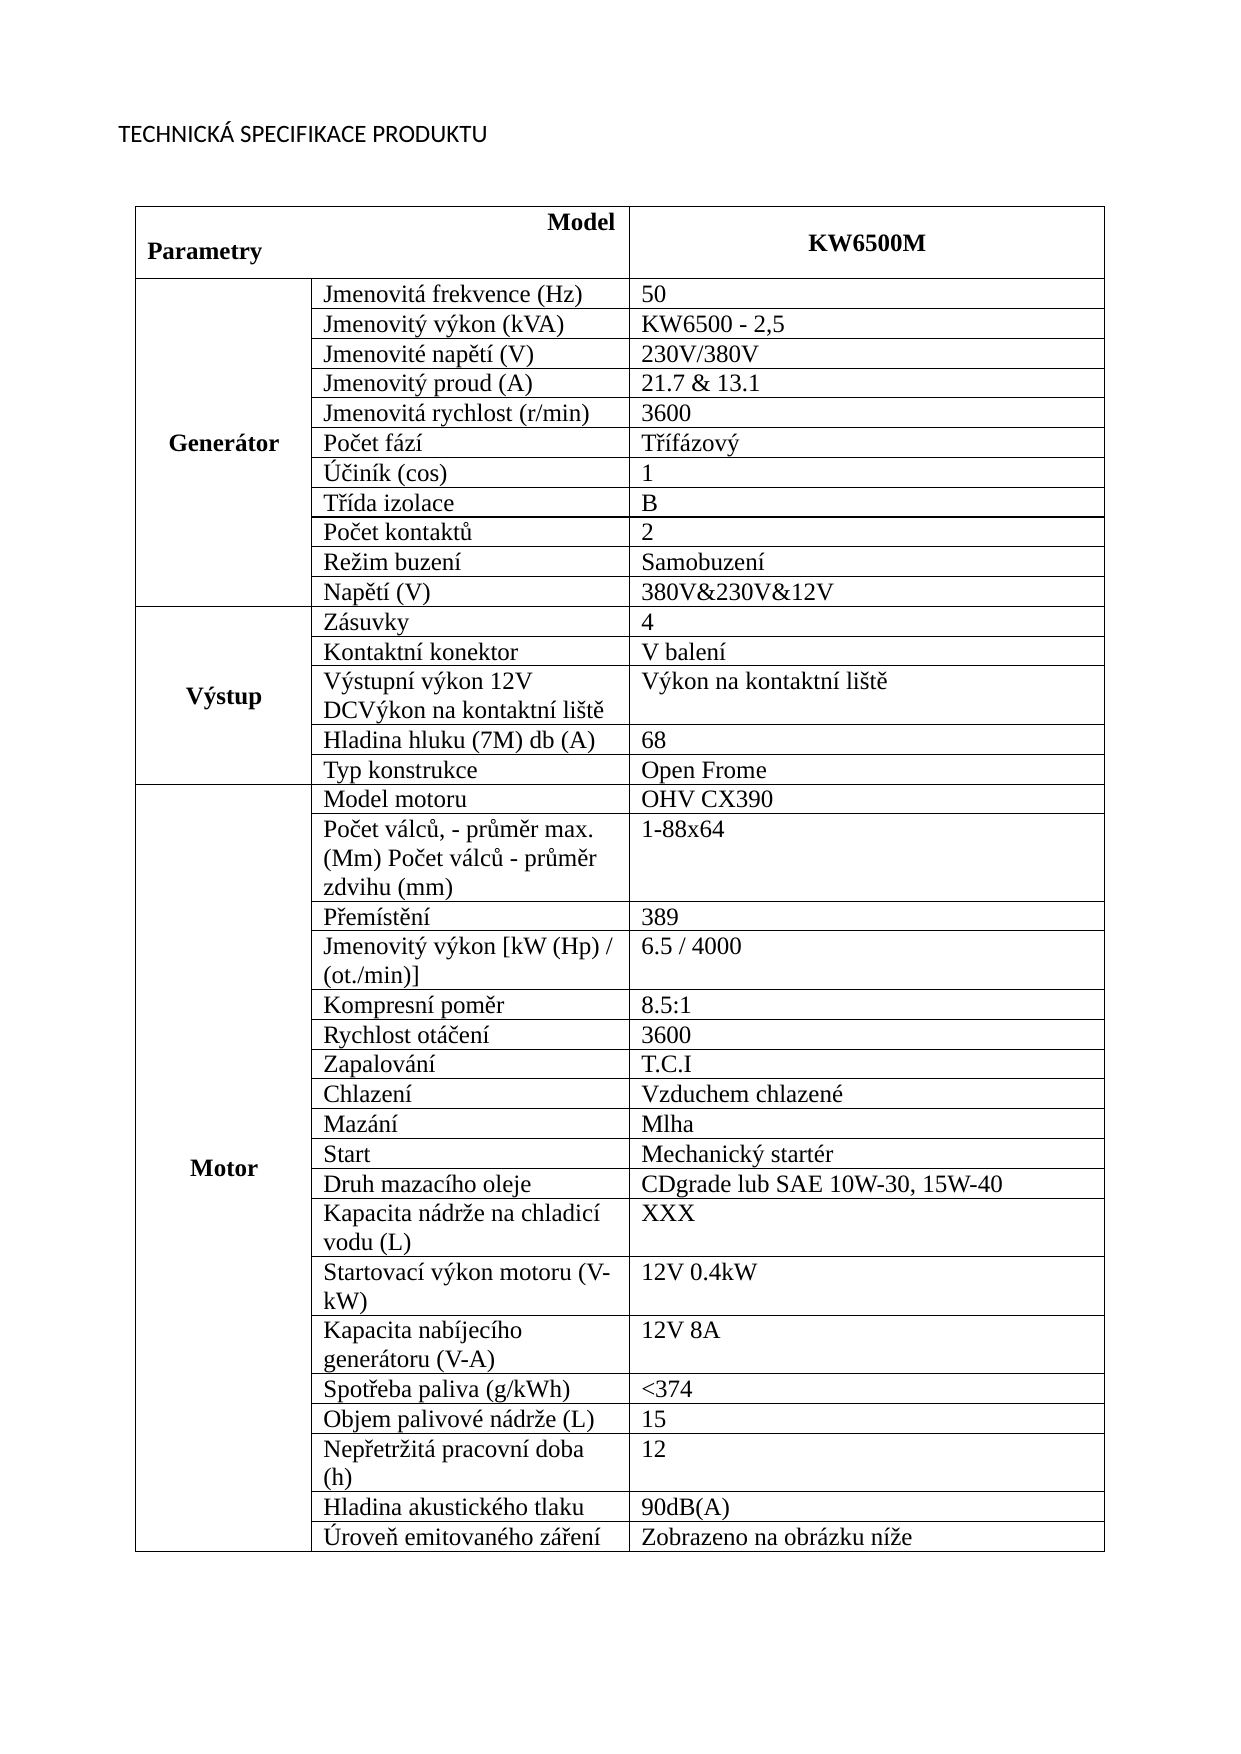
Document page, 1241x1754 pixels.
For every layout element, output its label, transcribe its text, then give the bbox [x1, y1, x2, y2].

table_cell Rychlost otáčení [312, 1020, 629, 1048]
table_cell 1 [630, 458, 1104, 487]
table_cell 230V/380V [630, 339, 1104, 367]
table_cell Chlazení [312, 1079, 629, 1108]
table_cell Mechanický startér [630, 1139, 1104, 1168]
table_cell 12V 0.4kW [630, 1257, 1104, 1314]
table_cell KW6500 - 2,5 [630, 309, 1104, 338]
table_cell OHV CX390 [630, 785, 1104, 813]
table_cell CDgrade lub SAE 10W-30, 15W-40 [630, 1169, 1104, 1197]
subtitle TECHNICKÁ SPECIFIKACE PRODUKTU [118, 118, 1122, 149]
table_cell Výstupní výkon 12V DCVýkon na kontaktní liště [312, 666, 629, 724]
table_cell 50 [630, 279, 1104, 308]
table_cell Motor [136, 785, 311, 1551]
table_cell 15 [630, 1404, 1104, 1433]
table_cell 6.5 / 4000 [630, 931, 1104, 989]
table_cell 2 [630, 518, 1104, 546]
table_cell Model motoru [312, 785, 629, 813]
table_cell T.C.I [630, 1050, 1104, 1078]
table_cell Zobrazeno na obrázku níže [630, 1522, 1104, 1551]
table_cell Mlha [630, 1109, 1104, 1138]
table_cell Zásuvky [312, 607, 629, 636]
table_cell 1-88x64 [630, 814, 1104, 901]
table_cell B [630, 488, 1104, 516]
table_cell Start [312, 1139, 629, 1168]
table_cell 12V 8A [630, 1316, 1104, 1373]
table_cell XXX [630, 1199, 1104, 1256]
table_cell Druh mazacího oleje [312, 1169, 629, 1197]
table_cell Jmenovité napětí (V) [312, 339, 629, 367]
table_cell 389 [630, 902, 1104, 930]
table_cell Napětí (V) [312, 577, 629, 606]
table_cell 21.7 & 13.1 [630, 369, 1104, 397]
table_cell Spotřeba paliva (g/kWh) [312, 1374, 629, 1403]
table_header Model Parametry [136, 207, 629, 278]
table_cell Hladina hluku (7M) db (A) [312, 725, 629, 754]
table_cell 3600 [630, 1020, 1104, 1048]
table_cell 4 [630, 607, 1104, 636]
table_cell Objem palivové nádrže (L) [312, 1404, 629, 1433]
table_cell Open Frome [630, 755, 1104, 783]
table_cell Jmenovitá rychlost (r/min) [312, 398, 629, 427]
table_cell Kapacita nabíjecího generátoru (V-A) [312, 1316, 629, 1373]
table_cell Startovací výkon motoru (V-kW) [312, 1257, 629, 1314]
table_cell Účiník (cos) [312, 458, 629, 487]
table_cell Počet kontaktů [312, 518, 629, 546]
table_cell 380V&230V&12V [630, 577, 1104, 606]
table_cell Třífázový [630, 428, 1104, 457]
table_cell Samobuzení [630, 547, 1104, 576]
table_cell Jmenovitý proud (A) [312, 369, 629, 397]
table_cell Typ konstrukce [312, 755, 629, 783]
table_cell Hladina akustického tlaku [312, 1492, 629, 1521]
table_cell Kontaktní konektor [312, 637, 629, 665]
table_cell Jmenovitý výkon [kW (Hp) / (ot./min)] [312, 931, 629, 989]
table_cell Zapalování [312, 1050, 629, 1078]
table_cell Výkon na kontaktní liště [630, 666, 1104, 724]
table_cell V balení [630, 637, 1104, 665]
table_cell Přemístění [312, 902, 629, 930]
table_header KW6500M [630, 207, 1104, 278]
table_cell Jmenovitá frekvence (Hz) [312, 279, 629, 308]
table_cell Generátor [136, 279, 311, 606]
table_cell Počet válců, - průměr max. (Mm) Počet válců - průměr zdvihu (mm) [312, 814, 629, 901]
table_cell <374 [630, 1374, 1104, 1403]
table_cell Jmenovitý výkon (kVA) [312, 309, 629, 338]
table_cell Třída izolace [312, 488, 629, 516]
table_cell Nepřetržitá pracovní doba (h) [312, 1434, 629, 1491]
table_cell Úroveň emitovaného záření [312, 1522, 629, 1551]
table_cell 3600 [630, 398, 1104, 427]
table_cell Režim buzení [312, 547, 629, 576]
table_cell 68 [630, 725, 1104, 754]
table_cell Kapacita nádrže na chladicí vodu (L) [312, 1199, 629, 1256]
table_cell Mazání [312, 1109, 629, 1138]
table_cell 8.5:1 [630, 990, 1104, 1019]
table_cell Vzduchem chlazené [630, 1079, 1104, 1108]
table_cell 90dB(A) [630, 1492, 1104, 1521]
table_cell Výstup [136, 607, 311, 783]
table_cell Kompresní poměr [312, 990, 629, 1019]
table_cell Počet fází [312, 428, 629, 457]
table_cell 12 [630, 1434, 1104, 1491]
